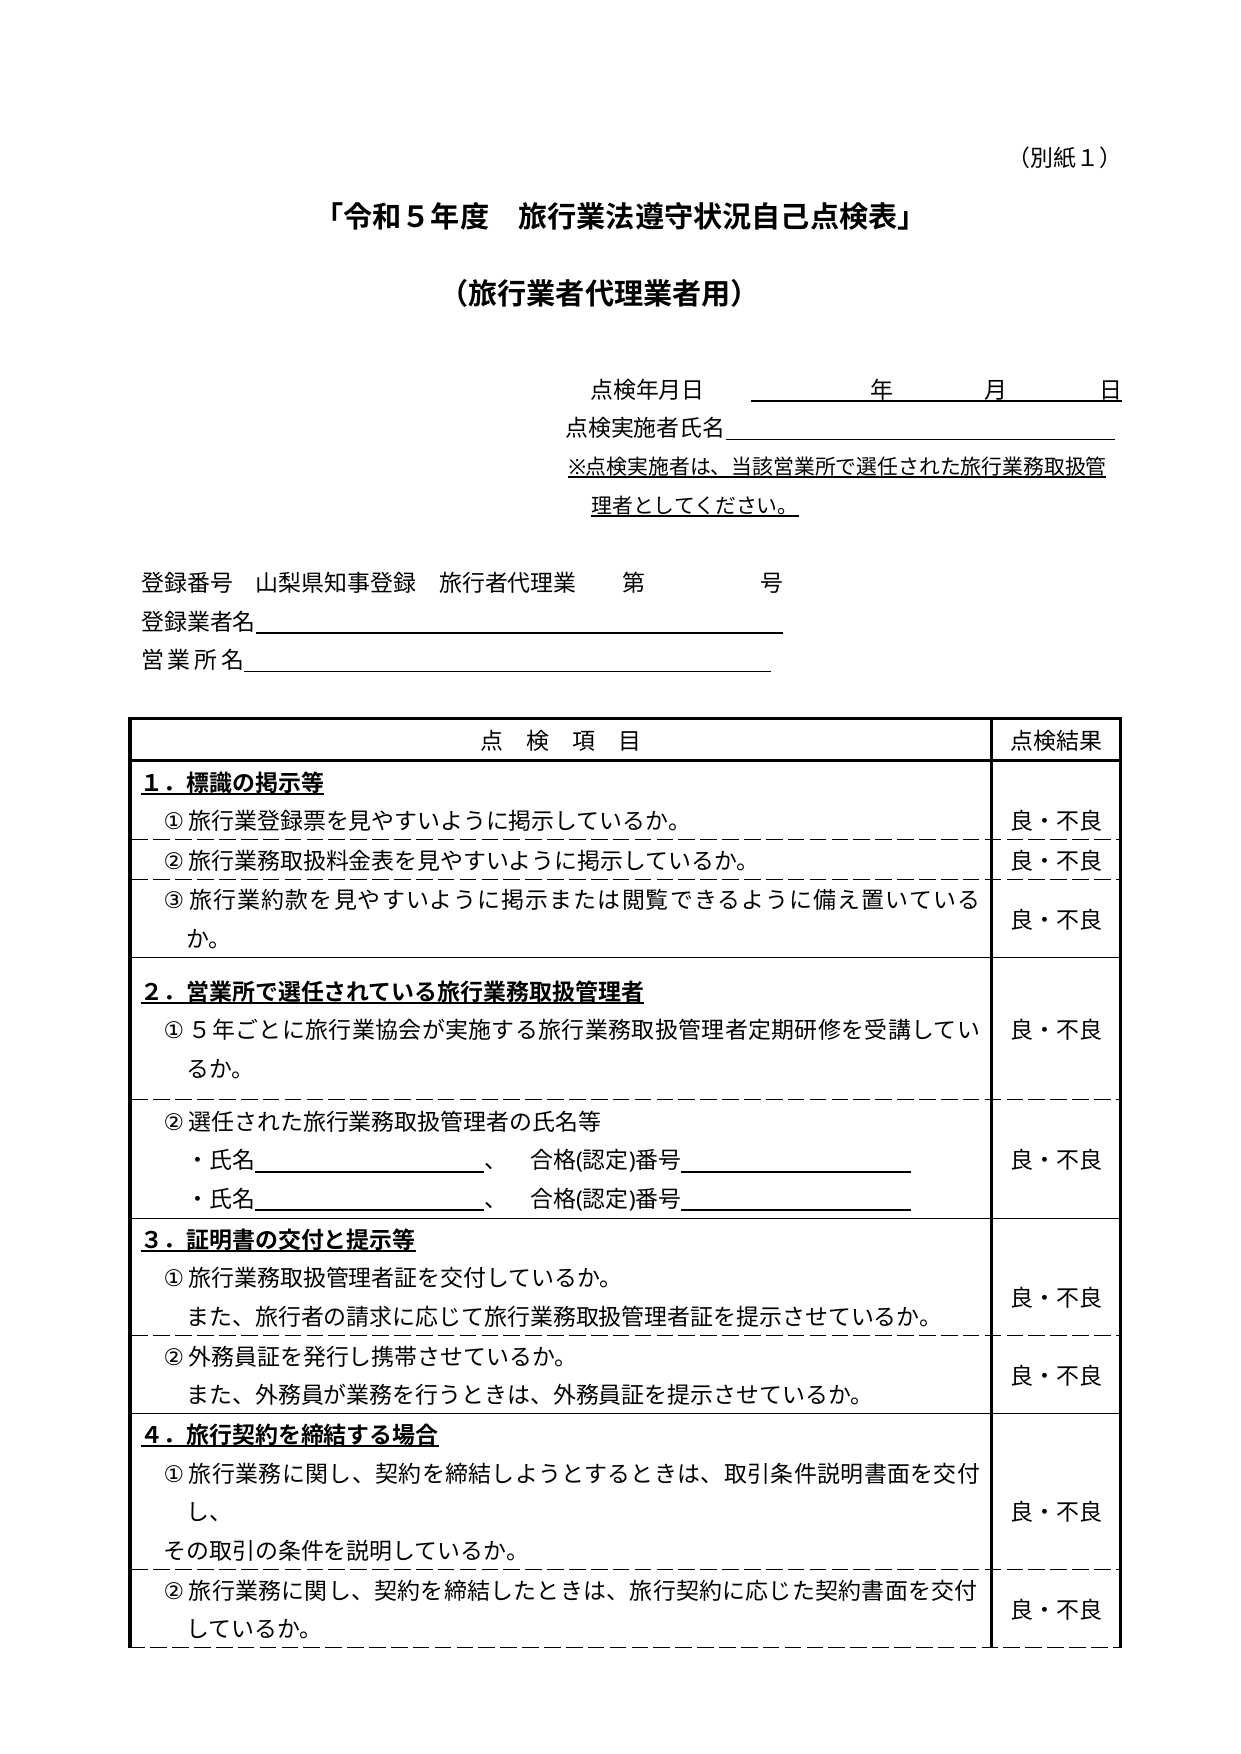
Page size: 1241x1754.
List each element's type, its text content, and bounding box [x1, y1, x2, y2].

text 点検年月日 年 月 日 [118, 369, 1122, 408]
table_cell ②外務員証を発行し携帯させているか。 また、外務員が業務を行うときは、外務員証を提示させているか。 [132, 1335, 990, 1413]
table_cell 良・不良 [993, 1335, 1119, 1413]
table_cell 良・不良 [993, 1219, 1119, 1335]
text 登録番号 山梨県知事登録 旅行者代理業 第 号 [118, 562, 1122, 601]
text ※点検実施者は、当該営業所で選任された旅行業務取扱管 [568, 446, 1122, 485]
text 点検実施者氏名 [118, 408, 1122, 446]
text 「令和５年度 旅行業法遵守状況自己点検表」 [118, 176, 1122, 253]
table_cell ③旅行業約款を見やすいように掲示または閲覧できるように備え置いているか。 [132, 879, 990, 957]
table_cell 良・不良 [993, 762, 1119, 839]
text 登録業者名 [118, 601, 1122, 639]
table_cell 良・不良 [993, 958, 1119, 1099]
text （別紙１） [118, 137, 1122, 176]
table_cell ３．証明書の交付と提示等 ①旅行業務取扱管理者証を交付しているか。 また、旅行者の請求に応じて旅行業務取扱管理者証を提示させているか。 [132, 1219, 990, 1335]
table_cell 良・不良 [993, 1569, 1119, 1647]
table_cell 良・不良 [993, 879, 1119, 957]
table_cell 良・不良 [993, 1099, 1119, 1218]
table_header 点検結果 [993, 720, 1119, 758]
text 営業所名 [118, 639, 1122, 678]
table_cell １．標識の掲示等 ①旅行業登録票を見やすいように掲示しているか。 [132, 762, 990, 839]
text （旅行業者代理業者用） [118, 253, 1122, 330]
table_cell ４．旅行契約を締結する場合 ①旅行業務に関し、契約を締結しようとするときは、取引条件説明書面を交付し、 その取引の条件を説明しているか。 [132, 1414, 990, 1569]
table_cell 良・不良 [993, 839, 1119, 879]
text 理者としてください。 [591, 485, 1122, 523]
table_cell ②選任された旅行業務取扱管理者の氏名等 ・氏名 、 合格(認定)番号 ・氏名 、 合格(認定)番号 [132, 1099, 990, 1218]
table_cell ②旅行業務取扱料金表を見やすいように掲示しているか。 [132, 839, 990, 879]
table_header 点 検 項 目 [132, 720, 990, 758]
table_cell 良・不良 [993, 1414, 1119, 1569]
table_cell ②旅行業務に関し、契約を締結したときは、旅行契約に応じた契約書面を交付しているか。 [132, 1569, 990, 1647]
table_cell ２．営業所で選任されている旅行業務取扱管理者 ①５年ごとに旅行業協会が実施する旅行業務取扱管理者定期研修を受講しているか。 [132, 958, 990, 1099]
